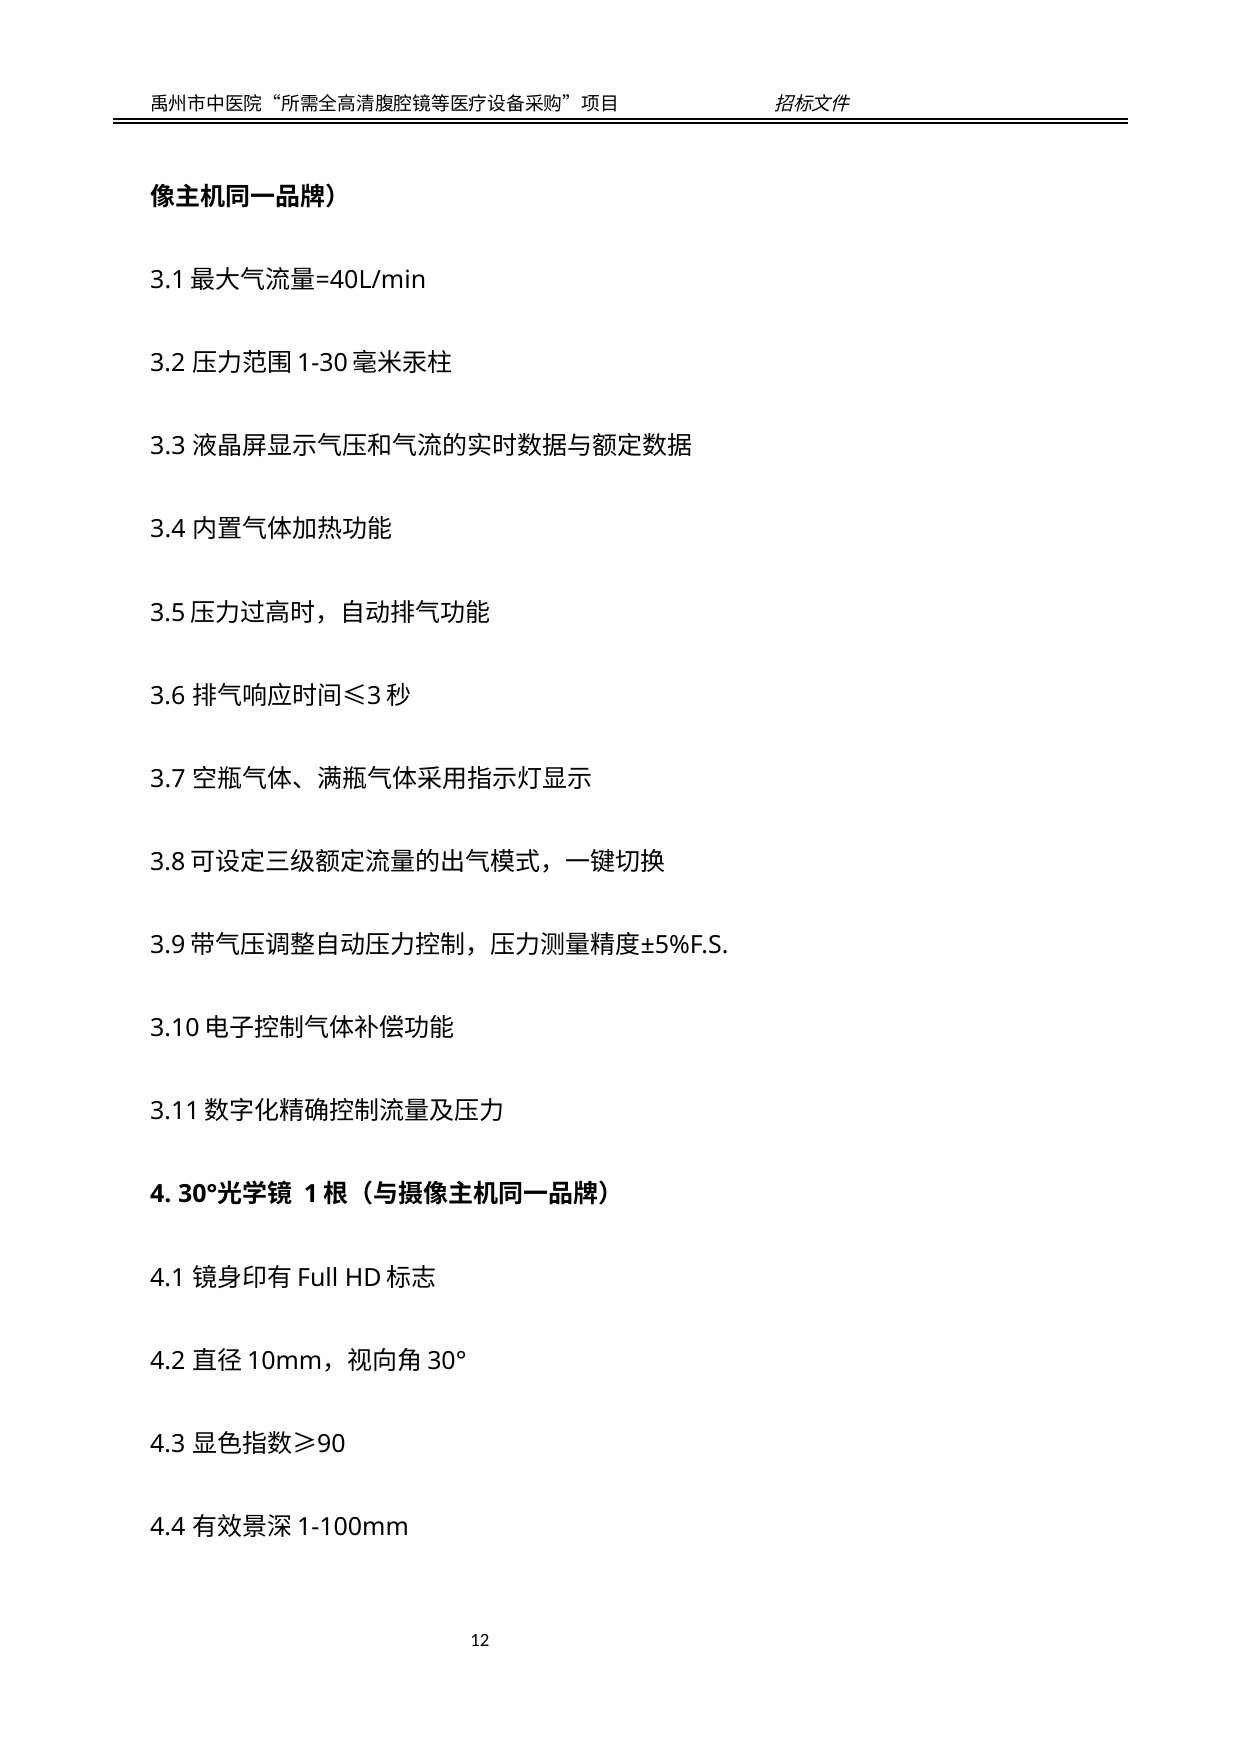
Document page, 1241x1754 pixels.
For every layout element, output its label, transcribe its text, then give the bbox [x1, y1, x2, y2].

text 3.6 排气响应时间≤3秒 [150, 661, 1128, 726]
text 3.2 压力范围1-30毫米汞柱 [150, 328, 1128, 393]
text 3.9带气压调整自动压力控制，压力测量精度±5%F.S. [150, 910, 1128, 975]
text 4.3 显色指数≥90 [150, 1409, 1128, 1474]
text 3.3 液晶屏显示气压和气流的实时数据与额定数据 [150, 411, 1128, 476]
text 3.5压力过高时，自动排气功能 [150, 578, 1128, 643]
text 3.11数字化精确控制流量及压力 [150, 1076, 1128, 1141]
text 4.4 有效景深1-100mm [150, 1492, 1128, 1557]
text 3.8可设定三级额定流量的出气模式，一键切换 [150, 827, 1128, 892]
text 4.1 镜身印有Full HD标志 [150, 1243, 1128, 1308]
text 3.4 内置气体加热功能 [150, 494, 1128, 559]
text 3.10电子控制气体补偿功能 [150, 993, 1128, 1058]
text 4. 30°光学镜 1根（与摄像主机同一品牌） [150, 1159, 1128, 1224]
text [150, 162, 1128, 227]
text 3.1最大气流量=40L/min [150, 245, 1128, 310]
text 4.2 直径10mm，视向角30° [150, 1326, 1128, 1391]
text 3.7 空瓶气体、满瓶气体采用指示灯显示 [150, 744, 1128, 809]
